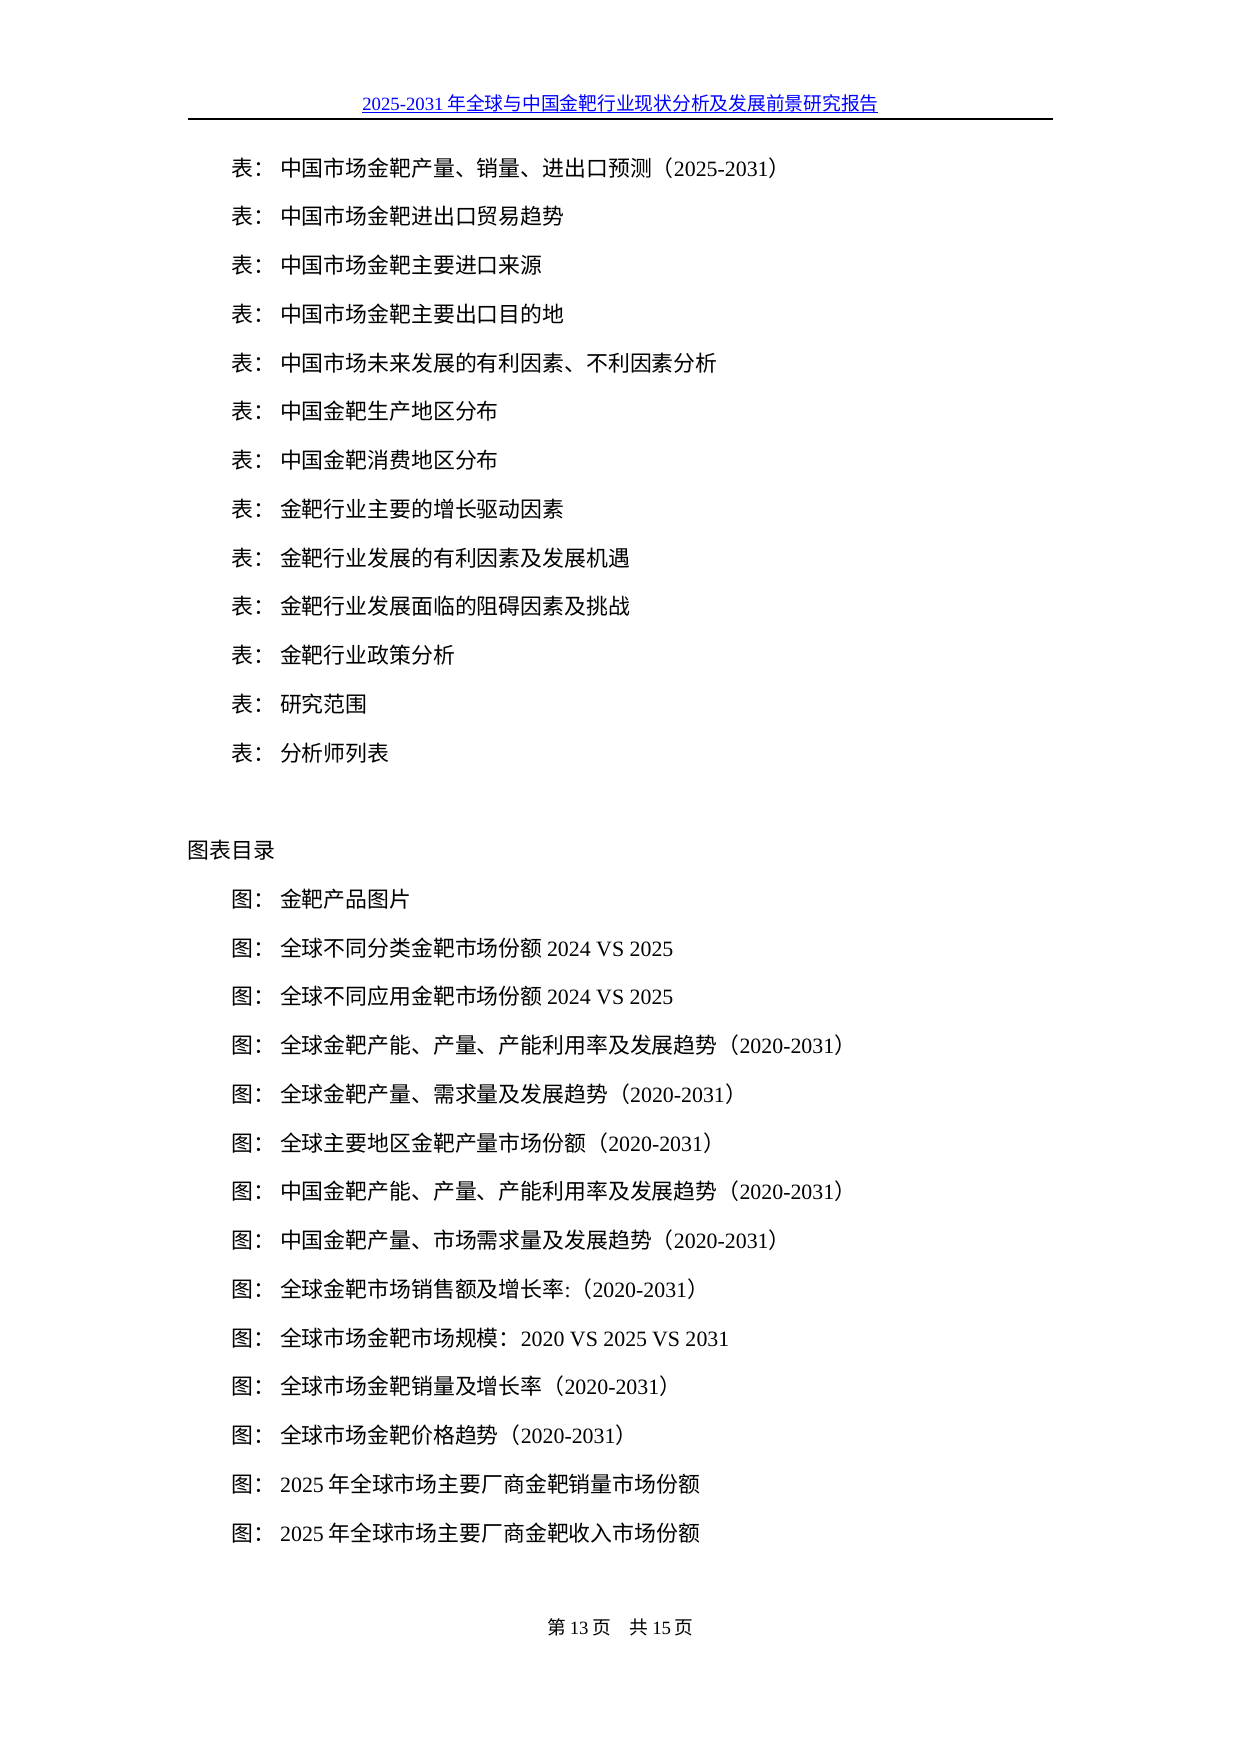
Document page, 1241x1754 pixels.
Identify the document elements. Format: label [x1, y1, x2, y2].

text [187, 150, 1053, 1548]
